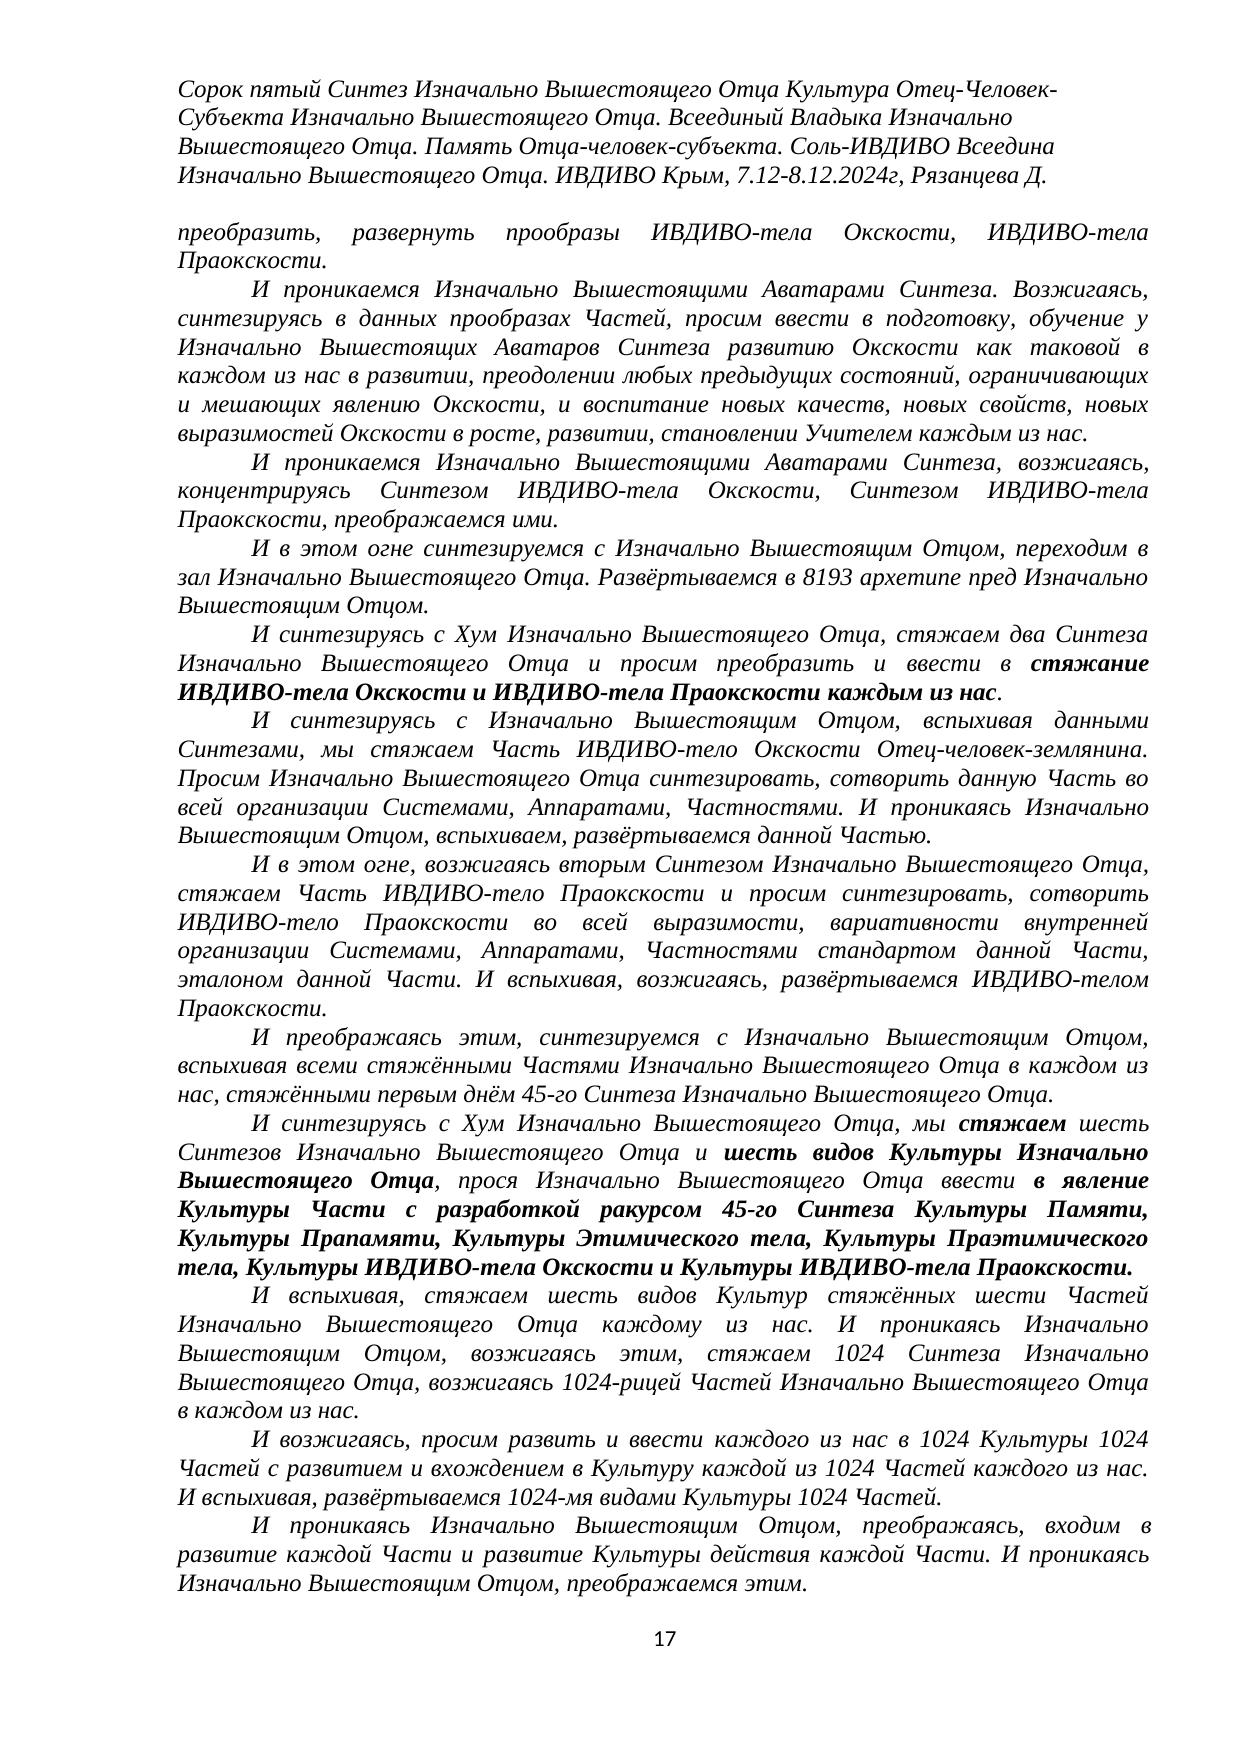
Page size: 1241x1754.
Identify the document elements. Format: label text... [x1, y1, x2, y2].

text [177, 217, 1152, 274]
text И в этом огне, возжигаясь вторым Синтезом Изначально Вышестоящего Отца, стяжаем Часть ИВДИВО-тело Праокскости и просим синтезировать, сотворить ИВДИВО-тело Праокскости во всей выразимости, вариативности внутренней организации Системами, Аппаратами, Частностями стандартом данной Части, эталоном данной Части. И вспыхивая, возжигаясь, развёртываемся ИВДИВО-телом Праокскости. [177, 849, 1152, 1022]
text И проникаемся Изначально Вышестоящими Аватарами Синтеза, возжигаясь, концентрируясь Синтезом ИВДИВО-тела Окскости, Синтезом ИВДИВО-тела Праокскости, преображаемся ими. [177, 447, 1152, 533]
text И синтезируясь с Хум Изначально Вышестоящего Отца, мы стяжаем шесть Синтезов Изначально Вышестоящего Отца и шесть видов Культуры Изначально Вышестоящего Отца, прося Изначально Вышестоящего Отца ввести в явление Культуры Части с разработкой ракурсом 45-го Синтеза Культуры Памяти, Культуры Прапамяти, Культуры Этимического тела, Культуры Праэтимического тела, Культуры ИВДИВО-тела Окскости и Культуры ИВДИВО-тела Праокскости. [177, 1108, 1152, 1281]
text И синтезируясь с Изначально Вышестоящим Отцом, вспыхивая данными Синтезами, мы стяжаем Часть ИВДИВО-тело Окскости Отец-человек-землянина. Просим Изначально Вышестоящего Отца синтезировать, сотворить данную Часть во всей организации Системами, Аппаратами, Частностями. И проникаясь Изначально Вышестоящим Отцом, вспыхиваем, развёртываемся данной Частью. [177, 706, 1152, 849]
text И вспыхивая, стяжаем шесть видов Культур стяжённых шести Частей Изначально Вышестоящего Отца каждому из нас. И проникаясь Изначально Вышестоящим Отцом, возжигаясь этим, стяжаем 1024 Синтеза Изначально Вышестоящего Отца, возжигаясь 1024-рицей Частей Изначально Вышестоящего Отца в каждом из нас. [177, 1281, 1152, 1424]
text И возжигаясь, просим развить и ввести каждого из нас в 1024 Культуры 1024 Частей с развитием и вхождением в Культуру каждой из 1024 Частей каждого из нас. И вспыхивая, развёртываемся 1024-мя видами Культуры 1024 Частей. [177, 1424, 1152, 1511]
text И синтезируясь с Хум Изначально Вышестоящего Отца, стяжаем два Синтеза Изначально Вышестоящего Отца и просим преобразить и ввести в стяжание ИВДИВО-тела Окскости и ИВДИВО-тела Праокскости каждым из нас. [177, 619, 1152, 706]
text И проникаемся Изначально Вышестоящими Аватарами Синтеза. Возжигаясь, синтезируясь в данных прообразах Частей, просим ввести в подготовку, обучение у Изначально Вышестоящих Аватаров Синтеза развитию Окскости как таковой в каждом из нас в развитии, преодолении любых предыдущих состояний, ограничивающих и мешающих явлению Окскости, и воспитание новых качеств, новых свойств, новых выразимостей Окскости в росте, развитии, становлении Учителем каждым из нас. [177, 274, 1152, 447]
text И преображаясь этим, синтезируемся с Изначально Вышестоящим Отцом, вспыхивая всеми стяжёнными Частями Изначально Вышестоящего Отца в каждом из нас, стяжёнными первым днём 45-го Синтеза Изначально Вышестоящего Отца. [177, 1022, 1152, 1108]
text И проникаясь Изначально Вышестоящим Отцом, преображаясь, входим в развитие каждой Части и развитие Культуры действия каждой Части. И проникаясь Изначально Вышестоящим Отцом, преображаемся этим. [177, 1511, 1152, 1597]
text И в этом огне синтезируемся с Изначально Вышестоящим Отцом, переходим в зал Изначально Вышестоящего Отца. Развёртываемся в 8193 архетипе пред Изначально Вышестоящим Отцом. [177, 533, 1152, 619]
